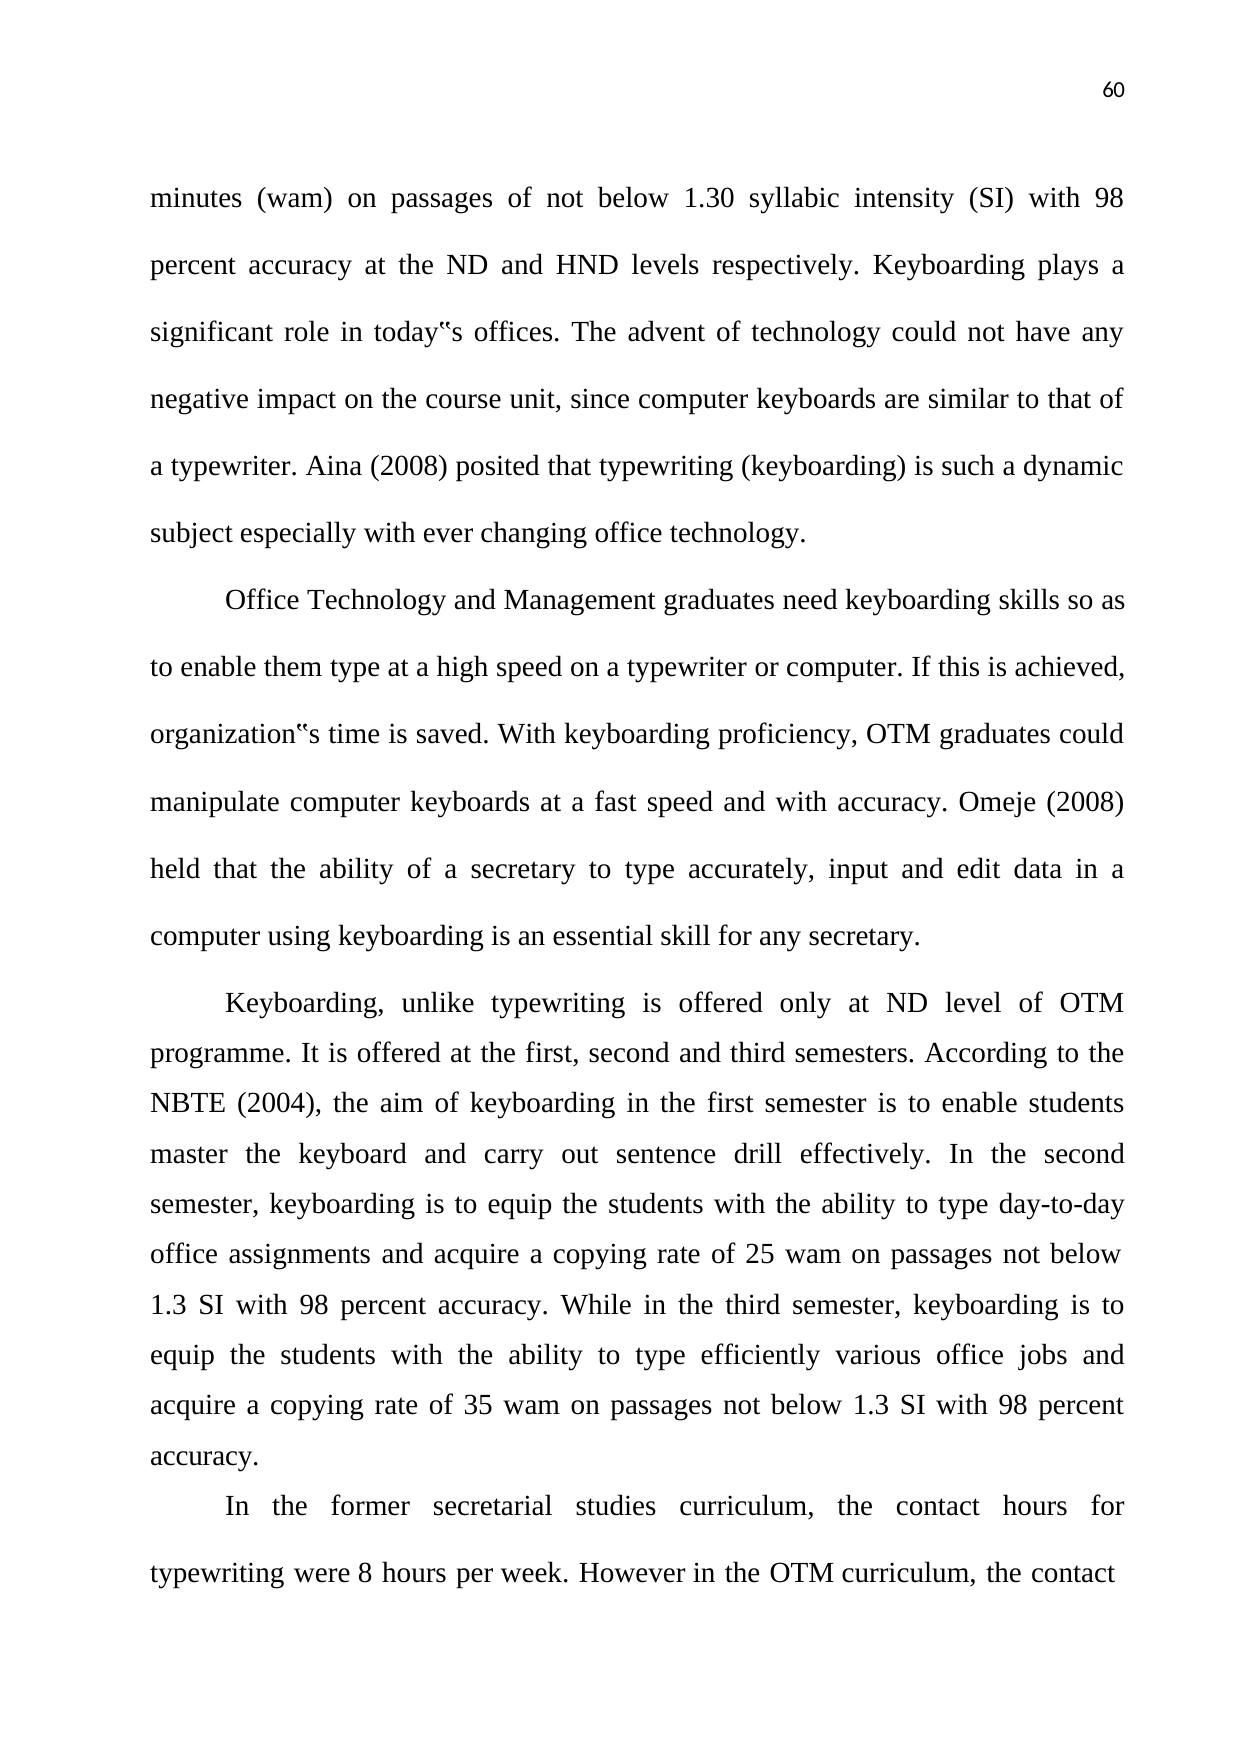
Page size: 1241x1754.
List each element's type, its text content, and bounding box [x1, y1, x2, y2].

text Keyboarding, unlike typewriting is offered only at ND level of OTM programme. It is offered at the first, second and third semesters. According to the NBTE (2004), the aim of keyboarding in the first semester is to enable students master the keyboard and carry out sentence drill effectively. In the second semester, keyboarding is to equip the students with the ability to type day-to-day office assignments and acquire a copying rate of 25 wam on passages not below [150, 985, 1126, 1270]
text 1.3 SI with 98 percent accuracy. While in the third semester, keyboarding is to equip the students with the ability to type efficiently various office jobs and acquire a copying rate of 35 wam on passages not below 1.3 SI with 98 percent accuracy. [150, 1287, 1126, 1471]
text In the former secretarial studies curriculum, the contact hours for typewriting were 8 hours per week. However in the OTM curriculum, the contact [150, 1488, 1126, 1589]
text minutes (wam) on passages of not below 1.30 syllabic intensity (SI) with 98 percent accuracy at the ND and HND levels respectively. Keyboarding plays a significant role in today‟s offices. The advent of technology could not have any negative impact on the course unit, since computer keyboards are similar to that of a typewriter. Aina (2008) posited that typewriting (keyboarding) is such a dynamic subject especially with ever changing office technology. [150, 180, 1125, 549]
text Office Technology and Management graduates need keyboarding skills so as to enable them type at a high speed on a typewriter or computer. If this is achieved, organization‟s time is saved. With keyboarding proficiency, OTM graduates could manipulate computer keyboards at a fast speed and with accuracy. Omeje (2008) held that the ability of a secretary to type accurately, input and edit data in a computer using keyboarding is an essential skill for any secretary. [150, 582, 1125, 951]
